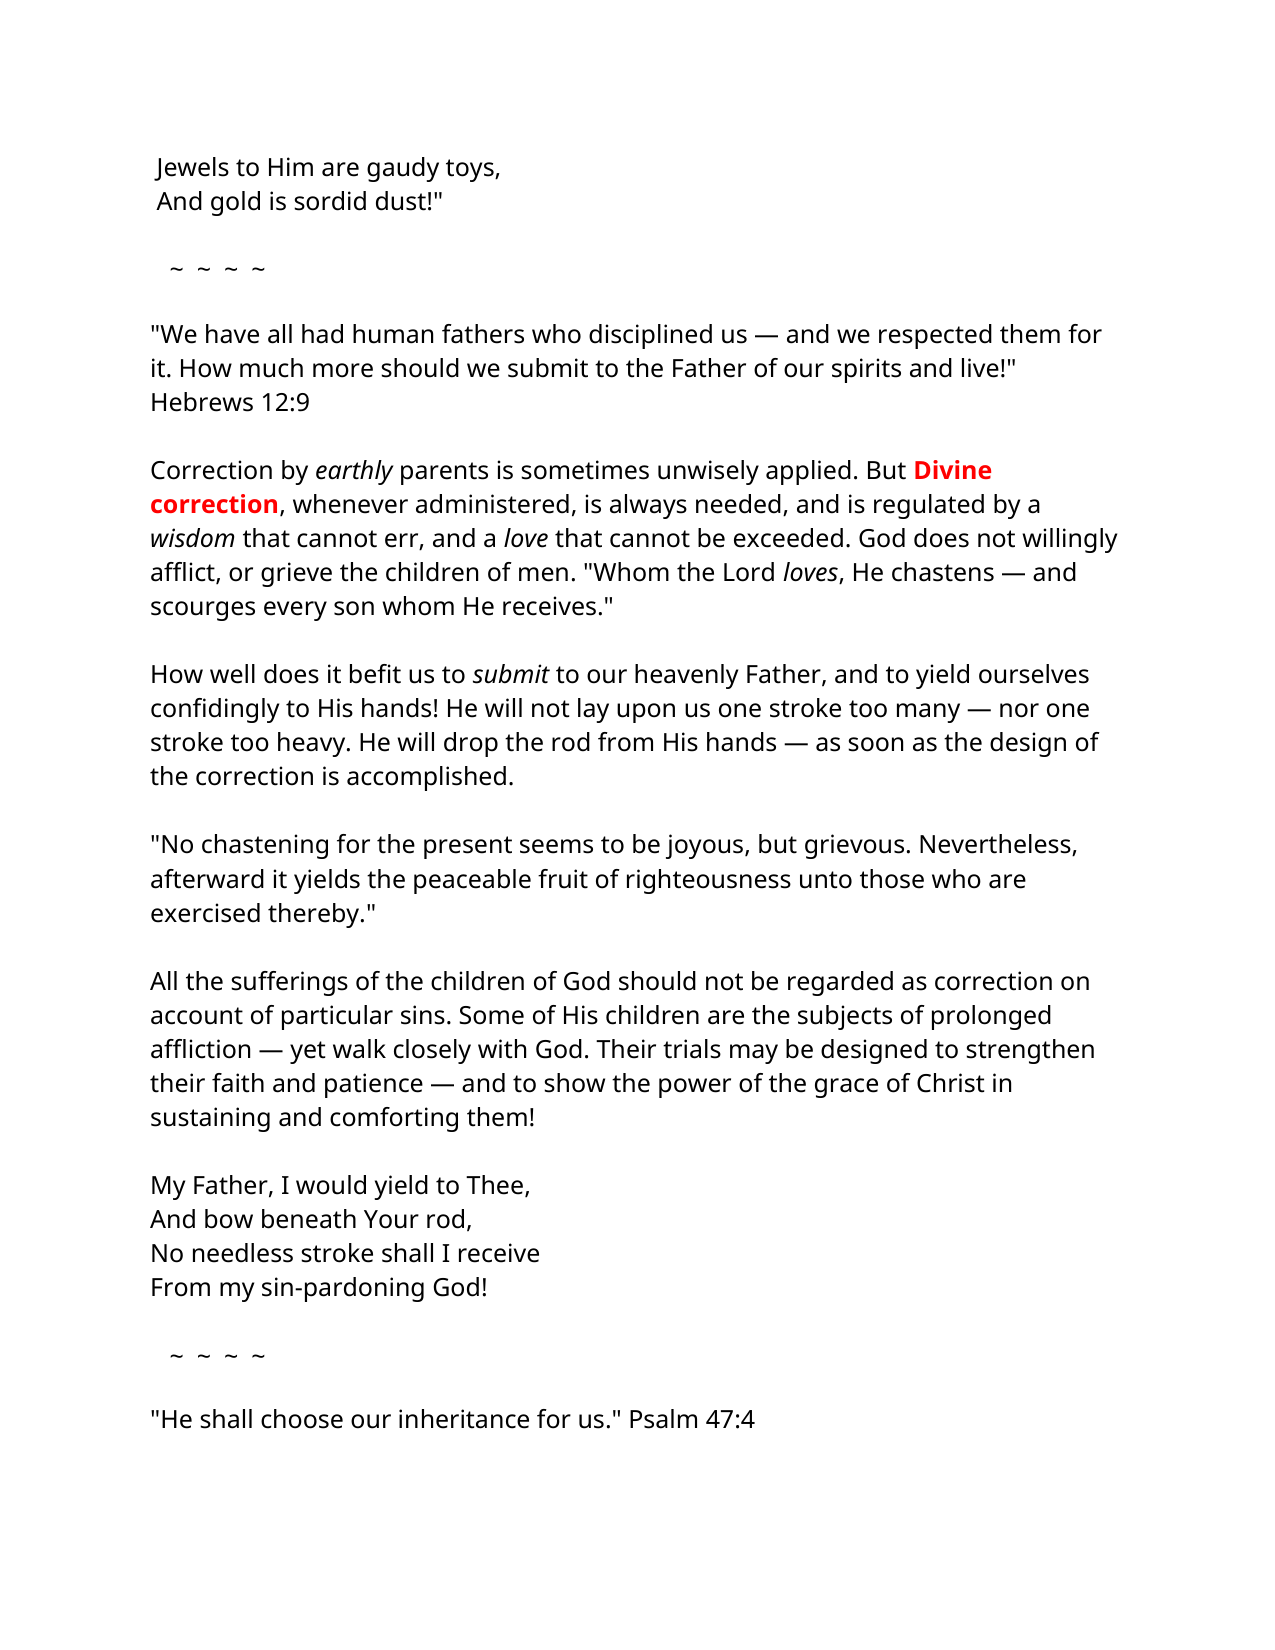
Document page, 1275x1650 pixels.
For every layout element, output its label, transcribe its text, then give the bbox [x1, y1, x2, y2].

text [150, 1372, 1125, 1470]
text ~ ~ ~ ~ [150, 252, 1125, 286]
text ~ ~ ~ ~ [150, 1338, 1125, 1372]
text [150, 150, 1125, 252]
text "We have all had human fathers who disciplined us — and we respected them for it. How much more should we submit to the Father of our spirits and live!" Hebrews 12:9 Correction by earthly parents is sometimes unwisely applied. But Divine correction, whenever administered, is always needed, and is regulated by a wisdom that cannot err, and a love that cannot be exceeded. God does not willingly afflict, or grieve the children of men. "Whom the Lord loves, He chastens — and scourges every son whom He receives." How well does it befit us to submit to our heavenly Father, and to yield ourselves confidingly to His hands! He will not lay upon us one stroke too many — nor one stroke too heavy. He will drop the rod from His hands — as soon as the design of the correction is accomplished. "No chastening for the present seems to be joyous, but grievous. Nevertheless, afterward it yields the peaceable fruit of righteousness unto those who are exercised thereby." All the sufferings of the children of God should not be regarded as correction on account of particular sins. Some of His children are the subjects of prolonged affliction — yet walk closely with God. Their trials may be designed to strengthen their faith and patience — and to show the power of the grace of Christ in sustaining and comforting them! My Father, I would yield to Thee, And bow beneath Your rod, No needless stroke shall I receive From my sin-pardoning God! [150, 286, 1125, 1338]
